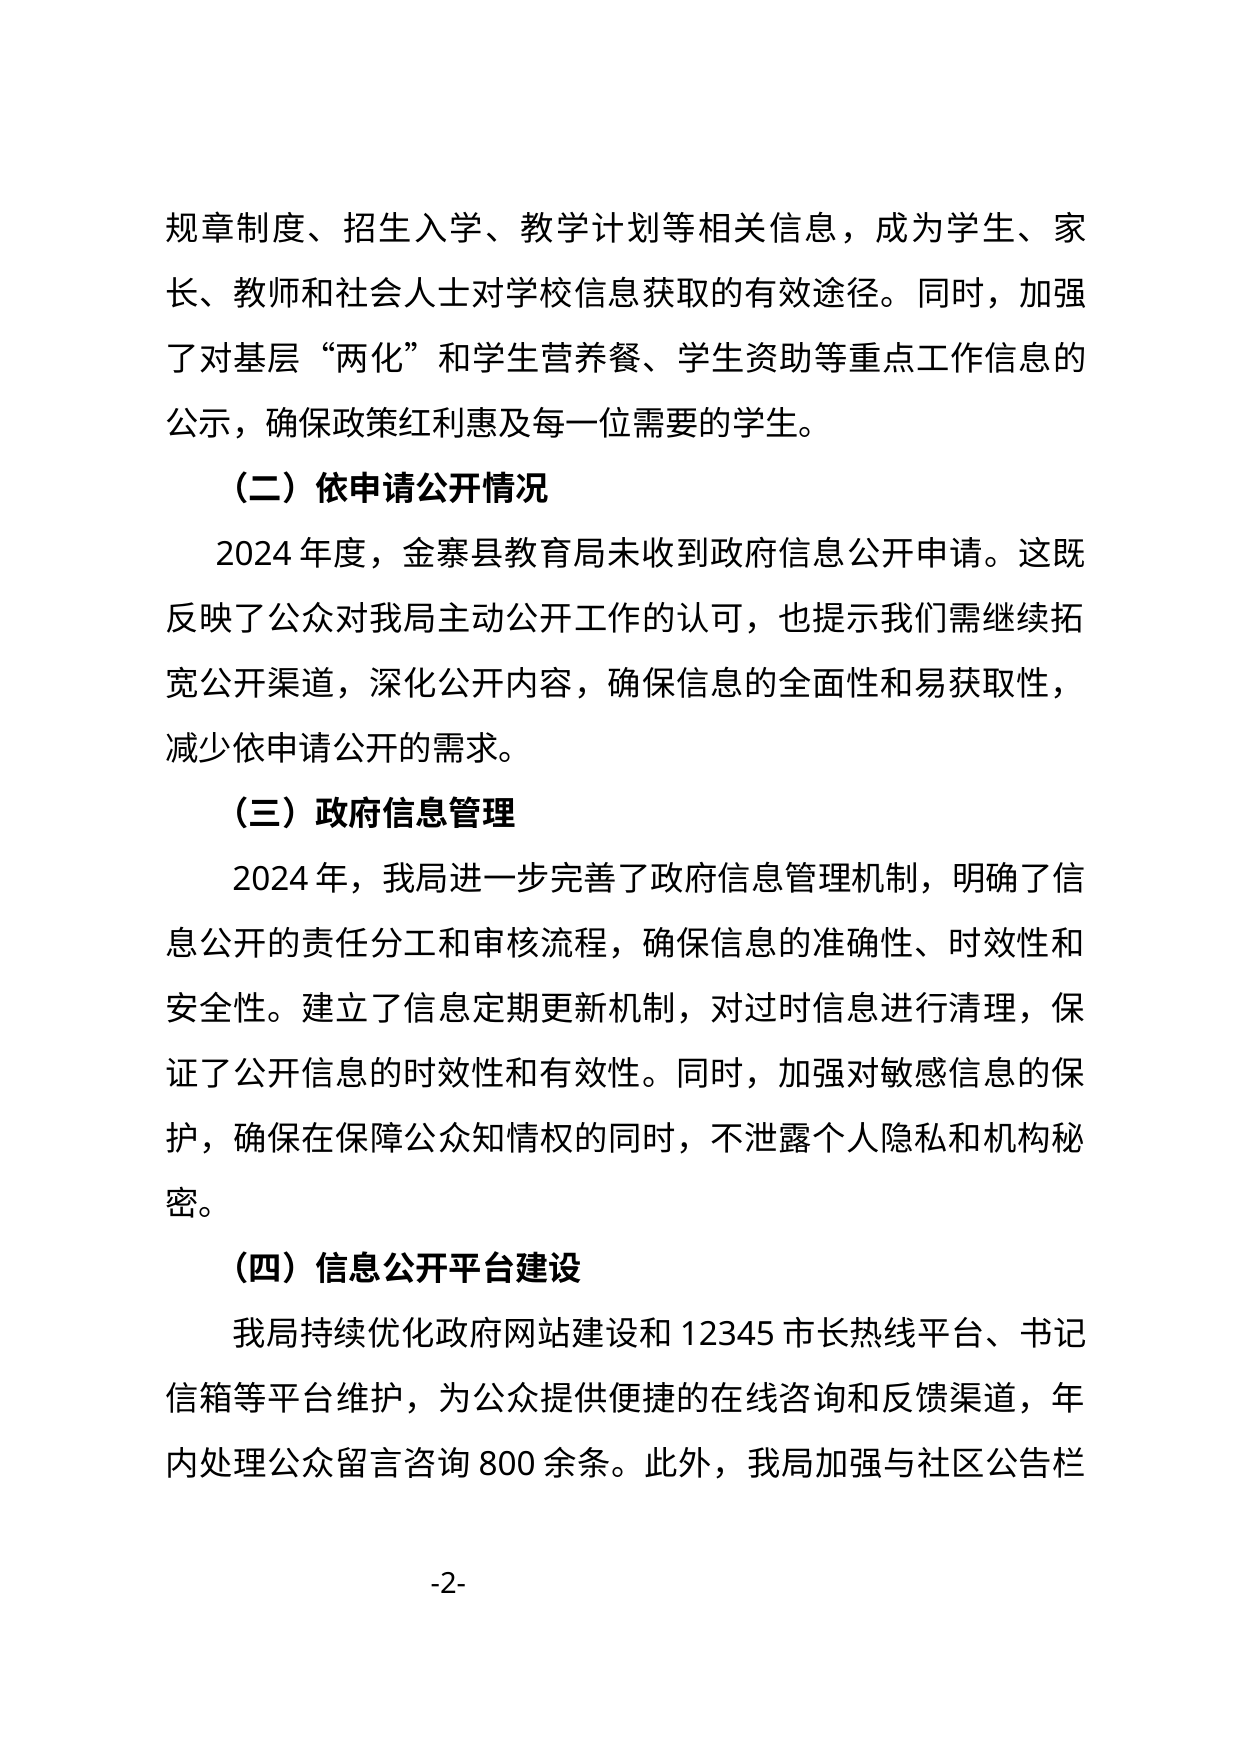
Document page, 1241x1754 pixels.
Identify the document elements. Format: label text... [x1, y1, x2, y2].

text 2024年度，金寨县教育局未收到政府信息公开申请。这既反映了公众对我局主动公开工作的认可，也提示我们需继续拓宽公开渠道，深化公开内容，确保信息的全面性和易获取性，减少依申请公开的需求。 [165, 518, 1087, 778]
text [165, 1298, 1087, 1493]
text （二）依申请公开情况 [165, 453, 1087, 518]
text （四）信息公开平台建设 [165, 1233, 1087, 1298]
text 2024年，我局进一步完善了政府信息管理机制，明确了信息公开的责任分工和审核流程，确保信息的准确性、时效性和安全性。建立了信息定期更新机制，对过时信息进行清理，保证了公开信息的时效性和有效性。同时，加强对敏感信息的保护，确保在保障公众知情权的同时，不泄露个人隐私和机构秘密。 [165, 843, 1087, 1233]
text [165, 193, 1087, 453]
text （三）政府信息管理 [165, 778, 1087, 843]
